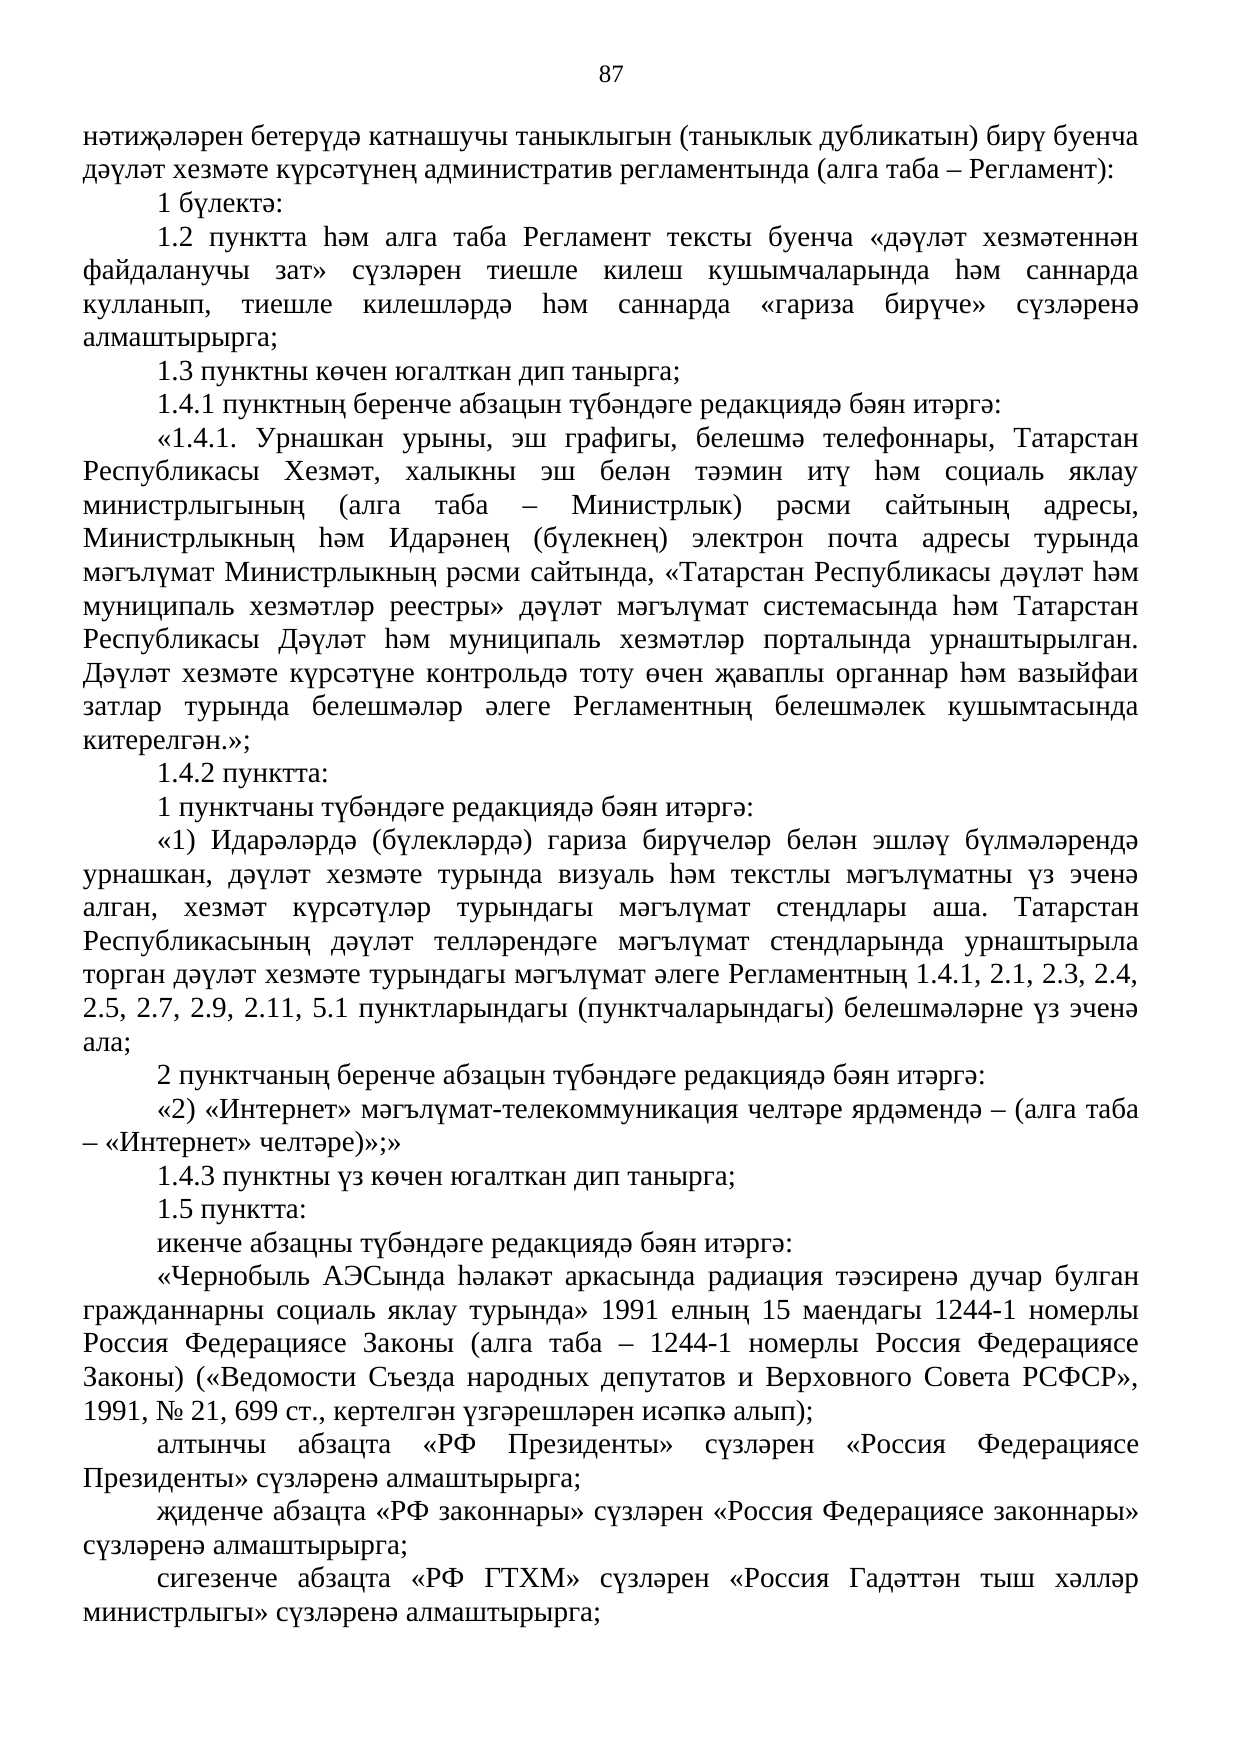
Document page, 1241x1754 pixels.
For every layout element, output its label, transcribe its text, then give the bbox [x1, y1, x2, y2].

text җиденче абзацта «РФ законнары» сүзләрен «Россия Федерациясе законнары» сүзләренә алмаштырырга; [83, 1493, 1140, 1560]
text 1.5 пунктта: [83, 1191, 1140, 1225]
text 1 бүлектә: [83, 185, 1140, 219]
title 1.4.2 пунктта: [83, 755, 1140, 789]
list 1.3 пунктны көчен югалткан дип танырга; [97, 353, 1140, 386]
text «1) Идарәләрдә (бүлекләрдә) гариза бирүчеләр белән эшләү бүлмәләрендә урнашкан, дәүләт хезмәте турында визуаль һәм текстлы мәгълүматны үз эченә алган, хезмәт күрсәтүләр турындагы мәгълүмат стендлары аша. Татарстан Республикасының дәүләт телләрендәге мәгълүмат стендларында урнаштырыла торган дәүләт хезмәте турындагы мәгълүмат әлеге Регламентның 1.4.1, 2.1, 2.3, 2.4, 2.5, 2.7, 2.9, 2.11, 5.1 пунктларындагы (пунктчаларындагы) белешмәләрне үз эченә ала; [83, 822, 1140, 1057]
text сигезенче абзацта «РФ ГТХМ» сүзләрен «Россия Гадәттән тыш хәлләр министрлыгы» сүзләренә алмаштырырга; [83, 1560, 1140, 1627]
title 1 пунктчаны түбәндәге редакциядә бәян итәргә: [83, 789, 1140, 822]
text «Чернобыль АЭСында һәлакәт аркасында радиация тәэсиренә дучар булган гражданнарны социаль яклау турында» 1991 елның 15 маендагы 1244-1 номерлы Россия Федерациясе Законы (алга таба – 1244-1 номерлы Россия Федерациясе Законы) («Ведомости Съезда народных депутатов и Верховного Совета РСФСР», 1991, № 21, 699 ст., кертелгән үзгәрешләрен исәпкә алып); [83, 1258, 1140, 1426]
text алтынчы абзацта «РФ Президенты» сүзләрен «Россия Федерациясе Президенты» сүзләренә алмаштырырга; [83, 1426, 1140, 1493]
text 1.2 пунктта һәм алга таба Регламент тексты буенча «дәүләт хезмәтеннән файдаланучы зат» сүзләрен тиешле килеш кушымчаларында һәм саннарда кулланып, тиешле килешләрдә һәм саннарда «гариза бирүче» сүзләренә алмаштырырга; [83, 219, 1140, 353]
text 1.4.3 пунктны үз көчен югалткан дип танырга; [83, 1158, 1140, 1191]
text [83, 118, 1140, 185]
text «2) «Интернет» мәгълүмат-телекоммуникация челтәре ярдәмендә – (алга таба – «Интернет» челтәре)»;» [83, 1091, 1140, 1158]
list 2 пунктчаның беренче абзацын түбәндәге редакциядә бәян итәргә: [83, 1057, 1140, 1091]
text икенче абзацны түбәндәге редакциядә бәян итәргә: [83, 1225, 1140, 1258]
title «1.4.1. Урнашкан урыны, эш графигы, белешмә телефоннары, Татарстан Республикасы Хезмәт, халыкны эш белән тәэмин итү һәм социаль яклау министрлыгының (алга таба – Министрлык) рәсми сайтының адресы, Министрлыкның һәм Идарәнең (бүлекнең) электрон почта адресы турында мәгълүмат Министрлыкның рәсми сайтында, «Татарстан Республикасы дәүләт һәм муниципаль хезмәтләр реестры» дәүләт мәгълүмат системасында һәм Татарстан Республикасы Дәүләт һәм муниципаль хезмәтләр порталында урнаштырылган. Дәүләт хезмәте күрсәтүне контрольдә тоту өчен җаваплы органнар һәм вазыйфаи затлар турында белешмәләр әлеге Регламентның белешмәлек кушымтасында китерелгән.»; [83, 420, 1140, 755]
list 1.4.1 пунктның беренче абзацын түбәндәге редакциядә бәян итәргә: [83, 386, 1140, 420]
